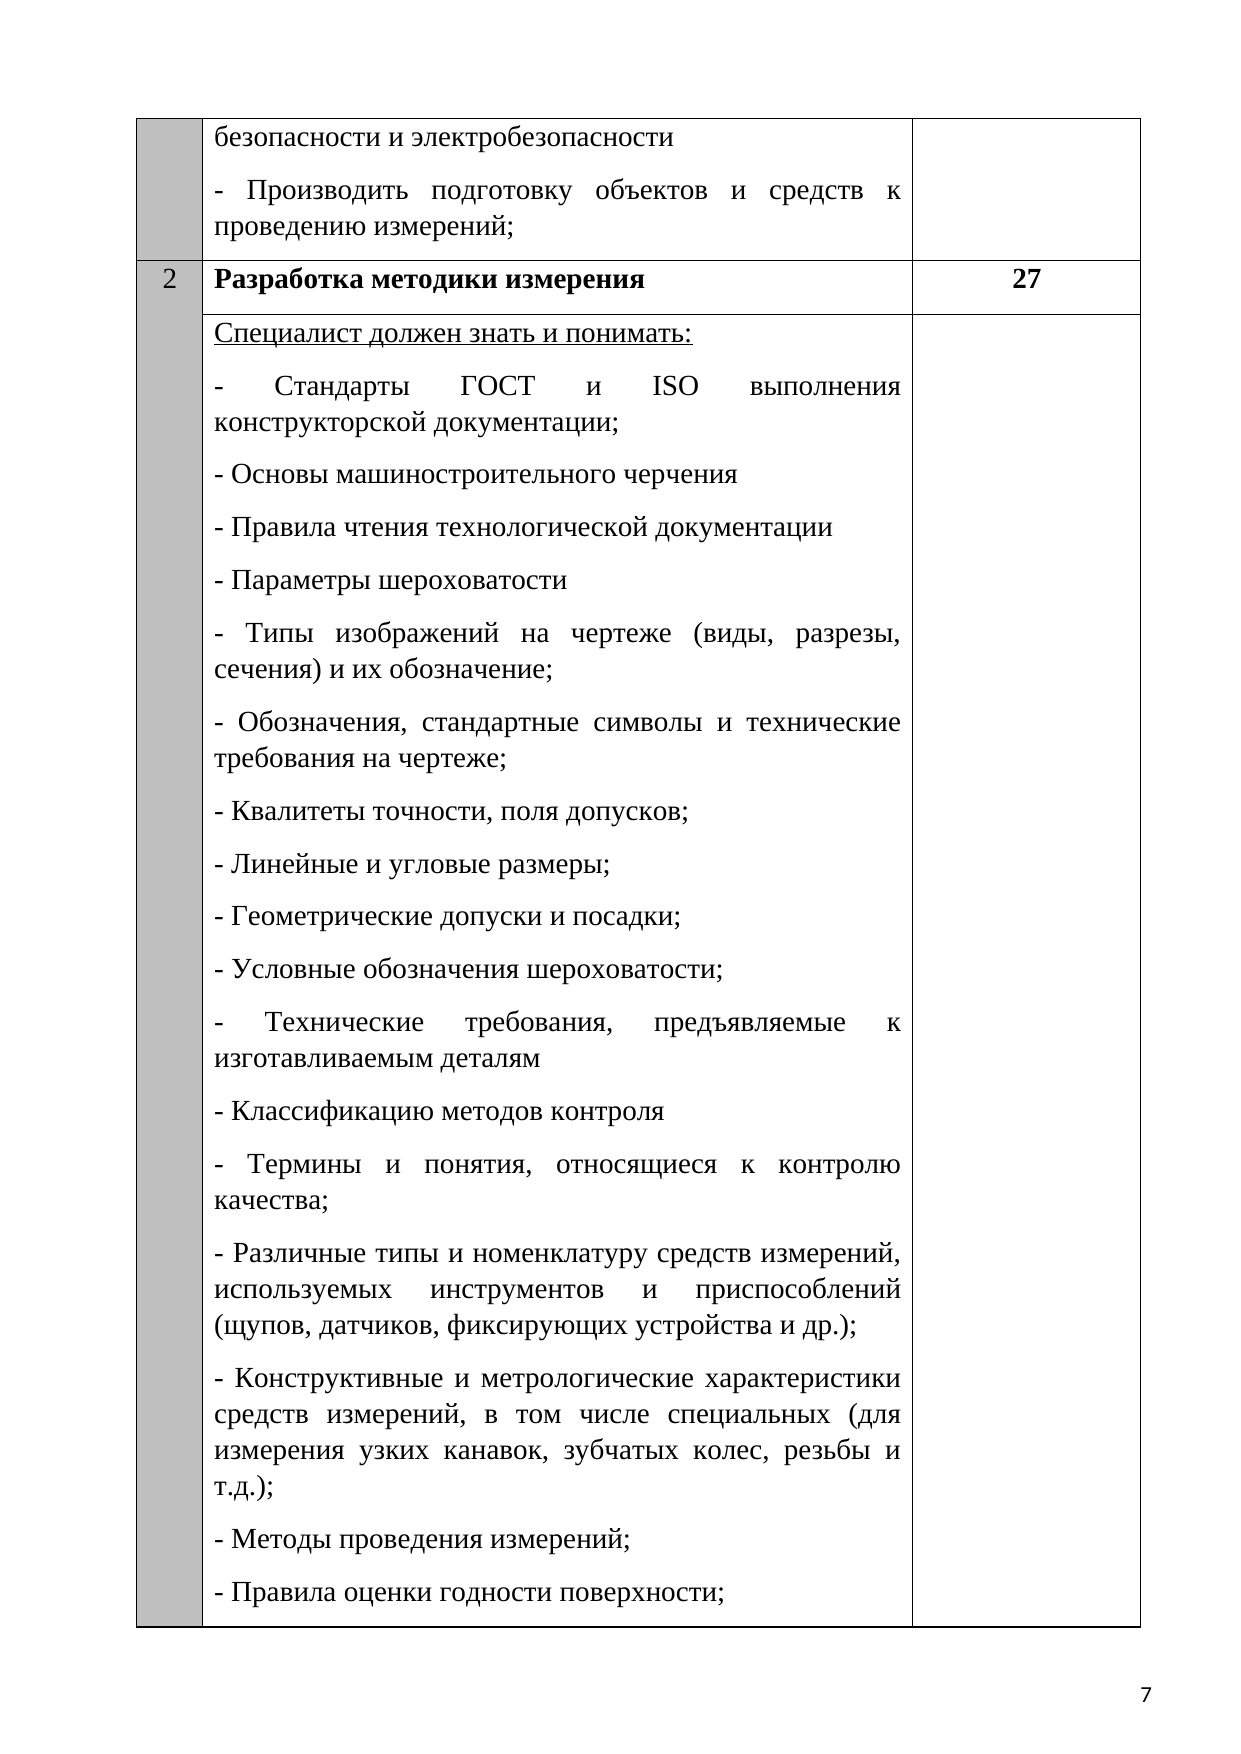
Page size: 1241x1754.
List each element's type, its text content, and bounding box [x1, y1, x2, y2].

table_cell 2 [137, 261, 202, 1626]
table_cell 27 [913, 261, 1140, 314]
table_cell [203, 119, 912, 260]
table_cell [913, 119, 1140, 260]
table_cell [203, 315, 912, 1626]
table_cell [913, 315, 1140, 1626]
table_cell Разработка методики измерения [203, 261, 912, 314]
